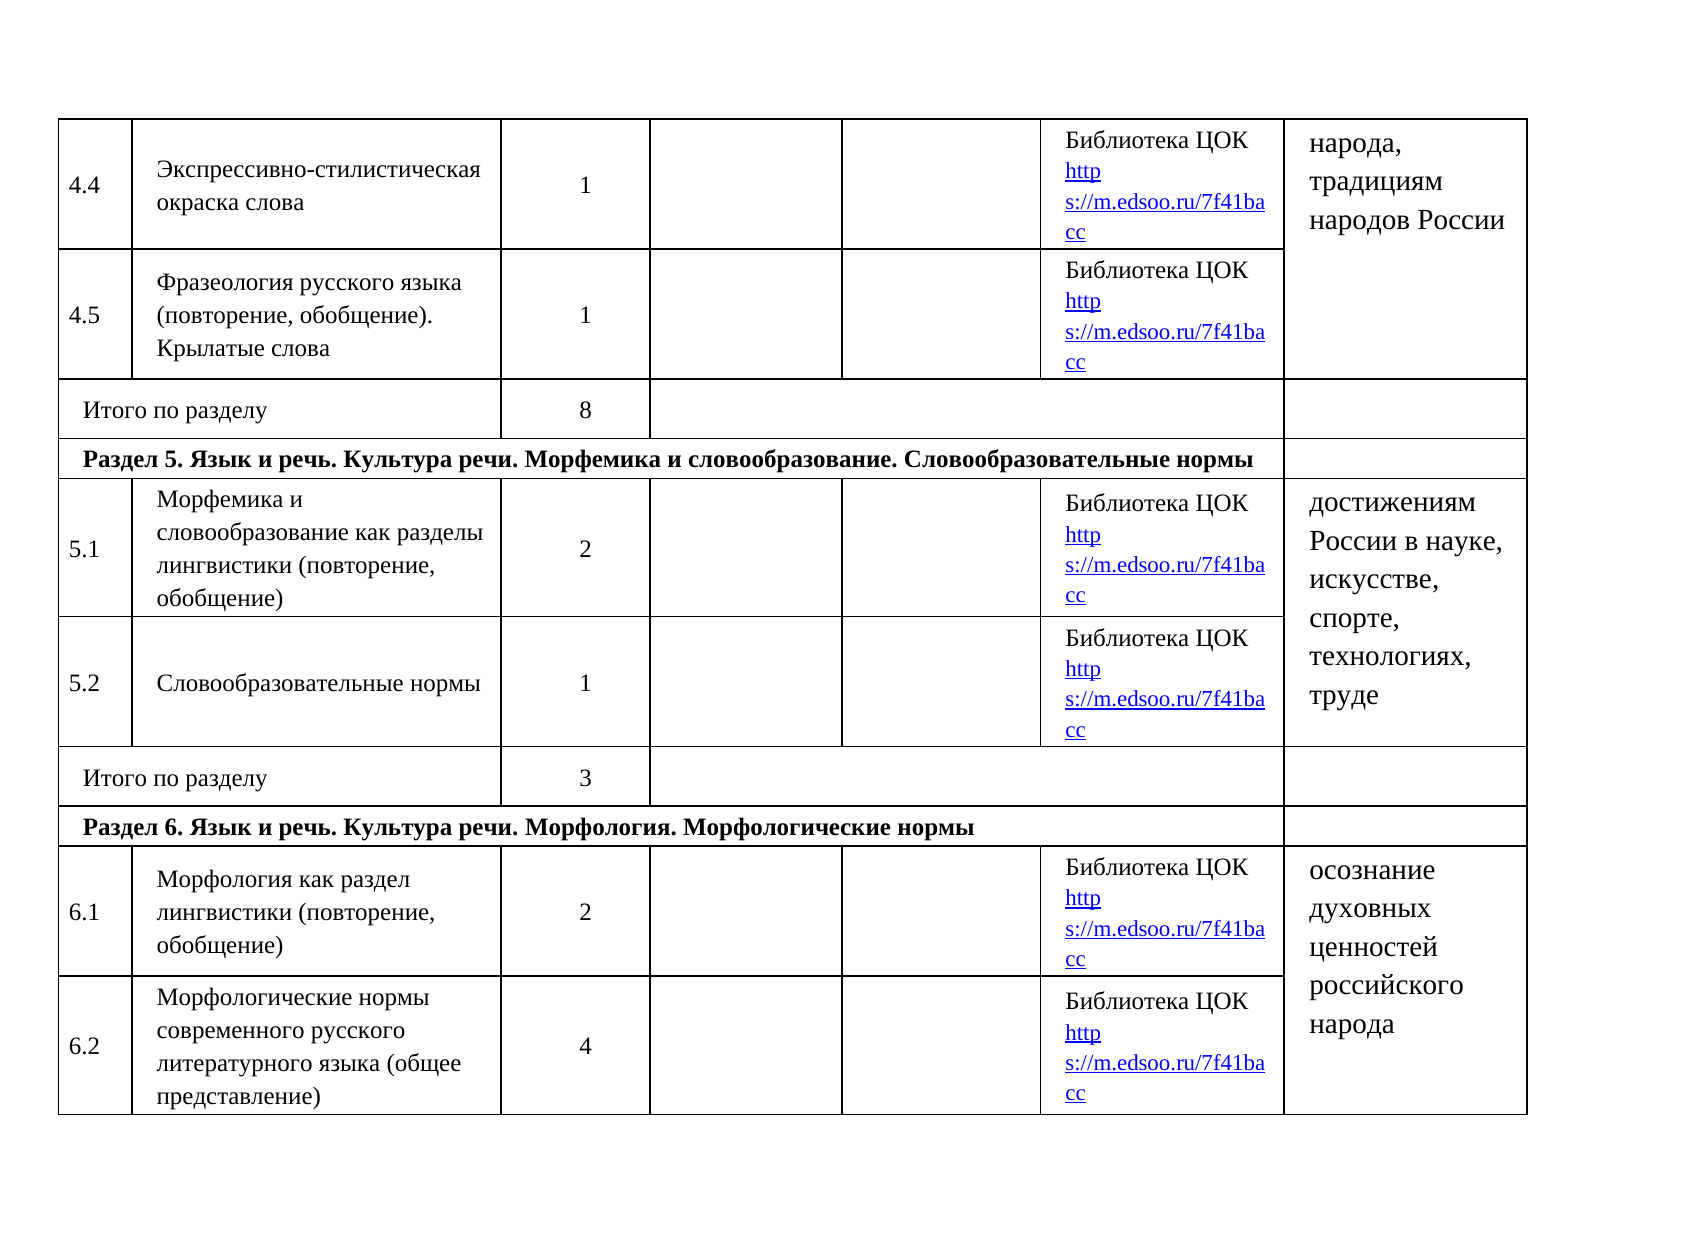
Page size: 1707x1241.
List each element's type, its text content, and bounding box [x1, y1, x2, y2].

table_cell Раздел 5. Язык и речь. Культура речи. Морфемика и словообразование. Словообразовательные нормы [59, 439, 1283, 477]
table_cell [651, 977, 841, 1113]
table_cell [843, 847, 1040, 975]
table_cell [1285, 439, 1526, 477]
table_cell [1285, 380, 1526, 438]
table_cell [651, 250, 841, 378]
table_cell 3 [502, 747, 649, 805]
table_cell [843, 120, 1040, 248]
table_cell [843, 617, 1040, 746]
table_cell 2 [502, 847, 649, 975]
table_cell 4.5 [59, 250, 131, 378]
table_cell 6.2 [59, 977, 131, 1113]
table_cell 1 [502, 617, 649, 746]
table_cell [651, 847, 841, 975]
table_cell [651, 380, 1283, 438]
table_cell Морфологические нормы современного русского литературного языка (общее представление) [133, 977, 500, 1113]
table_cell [1041, 120, 1283, 248]
table_cell [651, 617, 841, 746]
table_cell 8 [502, 380, 649, 438]
table_cell 1 [502, 120, 649, 248]
table_cell Морфология как раздел лингвистики (повторение, обобщение) [133, 847, 500, 975]
table_cell [843, 977, 1040, 1113]
table_cell Итого по разделу [59, 747, 500, 805]
table_cell Фразеология русского языка (повторение, обобщение). Крылатые слова [133, 250, 500, 378]
table_cell [651, 747, 1283, 805]
table_cell [843, 250, 1040, 378]
table_cell 5.2 [59, 617, 131, 746]
table_cell достижениям России в науке, искусстве, спорте, технологиях, труде [1285, 479, 1526, 746]
table_cell 6.1 [59, 847, 131, 975]
table_cell [1285, 807, 1526, 845]
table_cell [1041, 250, 1283, 378]
table_cell Словообразовательные нормы [133, 617, 500, 746]
table_cell 4.4 [59, 120, 131, 248]
table_cell Экспрессивно-стилистическая окраска слова [133, 120, 500, 248]
table_cell [651, 479, 841, 616]
table_cell Итого по разделу [59, 380, 500, 438]
table_cell 5.1 [59, 479, 131, 616]
table_cell [651, 120, 841, 248]
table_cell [1041, 847, 1283, 975]
table_cell [1285, 747, 1526, 805]
table_cell Библиотека ЦОК https://m.edsoo.ru/7f41bacc [1041, 617, 1283, 746]
table_cell 1 [502, 250, 649, 378]
table_cell Раздел 6. Язык и речь. Культура речи. Морфология. Морфологические нормы [59, 807, 1283, 845]
table_cell осознание духовных ценностей российского народа [1285, 847, 1526, 1113]
table_cell 4 [502, 977, 649, 1113]
table_cell 2 [502, 479, 649, 616]
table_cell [1041, 977, 1283, 1113]
table_cell Библиотека ЦОК https://m.edsoo.ru/7f41bacc [1041, 479, 1283, 616]
table_cell [843, 479, 1040, 616]
table_cell Морфемика и словообразование как разделы лингвистики (повторение, обобщение) [133, 479, 500, 616]
